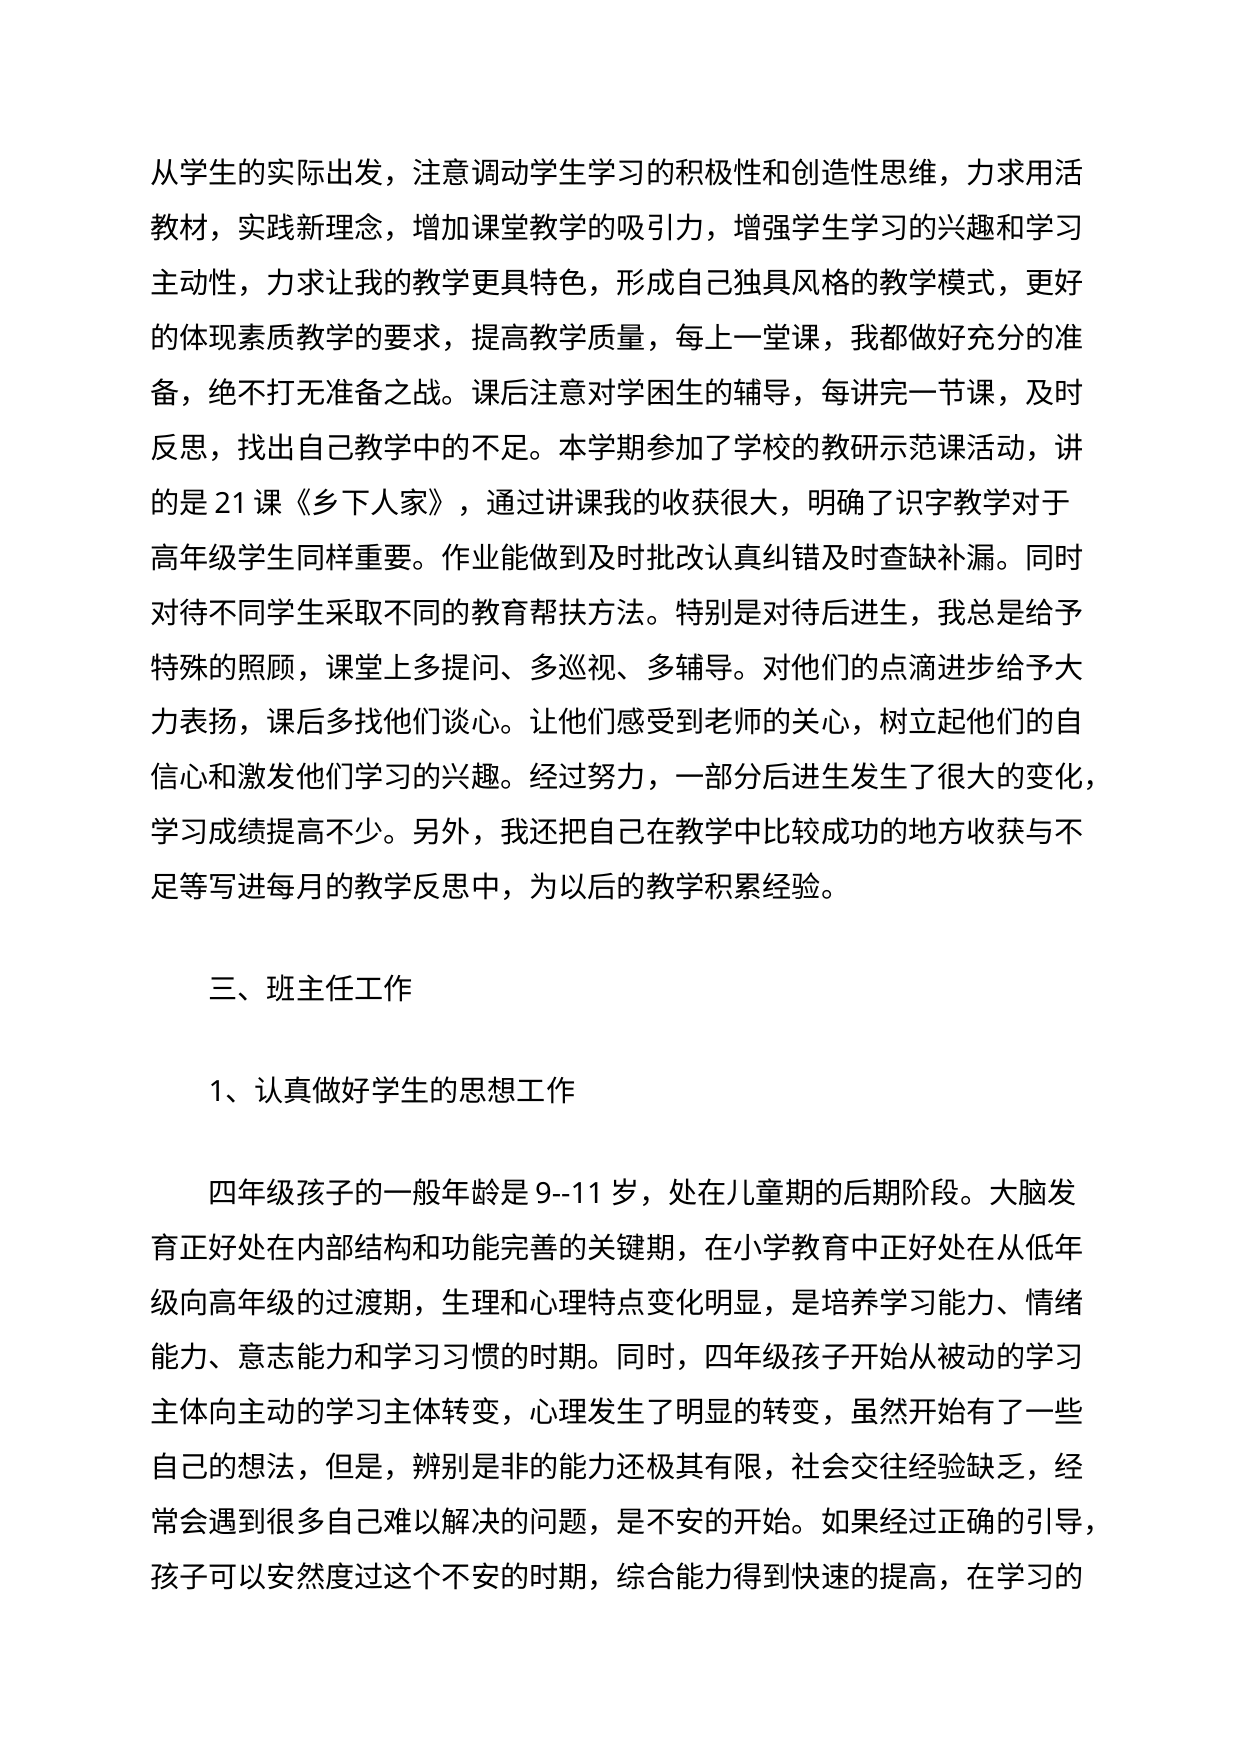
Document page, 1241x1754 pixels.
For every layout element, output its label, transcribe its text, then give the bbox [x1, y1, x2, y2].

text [150, 1169, 1090, 1596]
text 1、认真做好学生的思想工作 [150, 1067, 1090, 1110]
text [150, 150, 1090, 906]
text 三、班主任工作 [150, 966, 1090, 1008]
